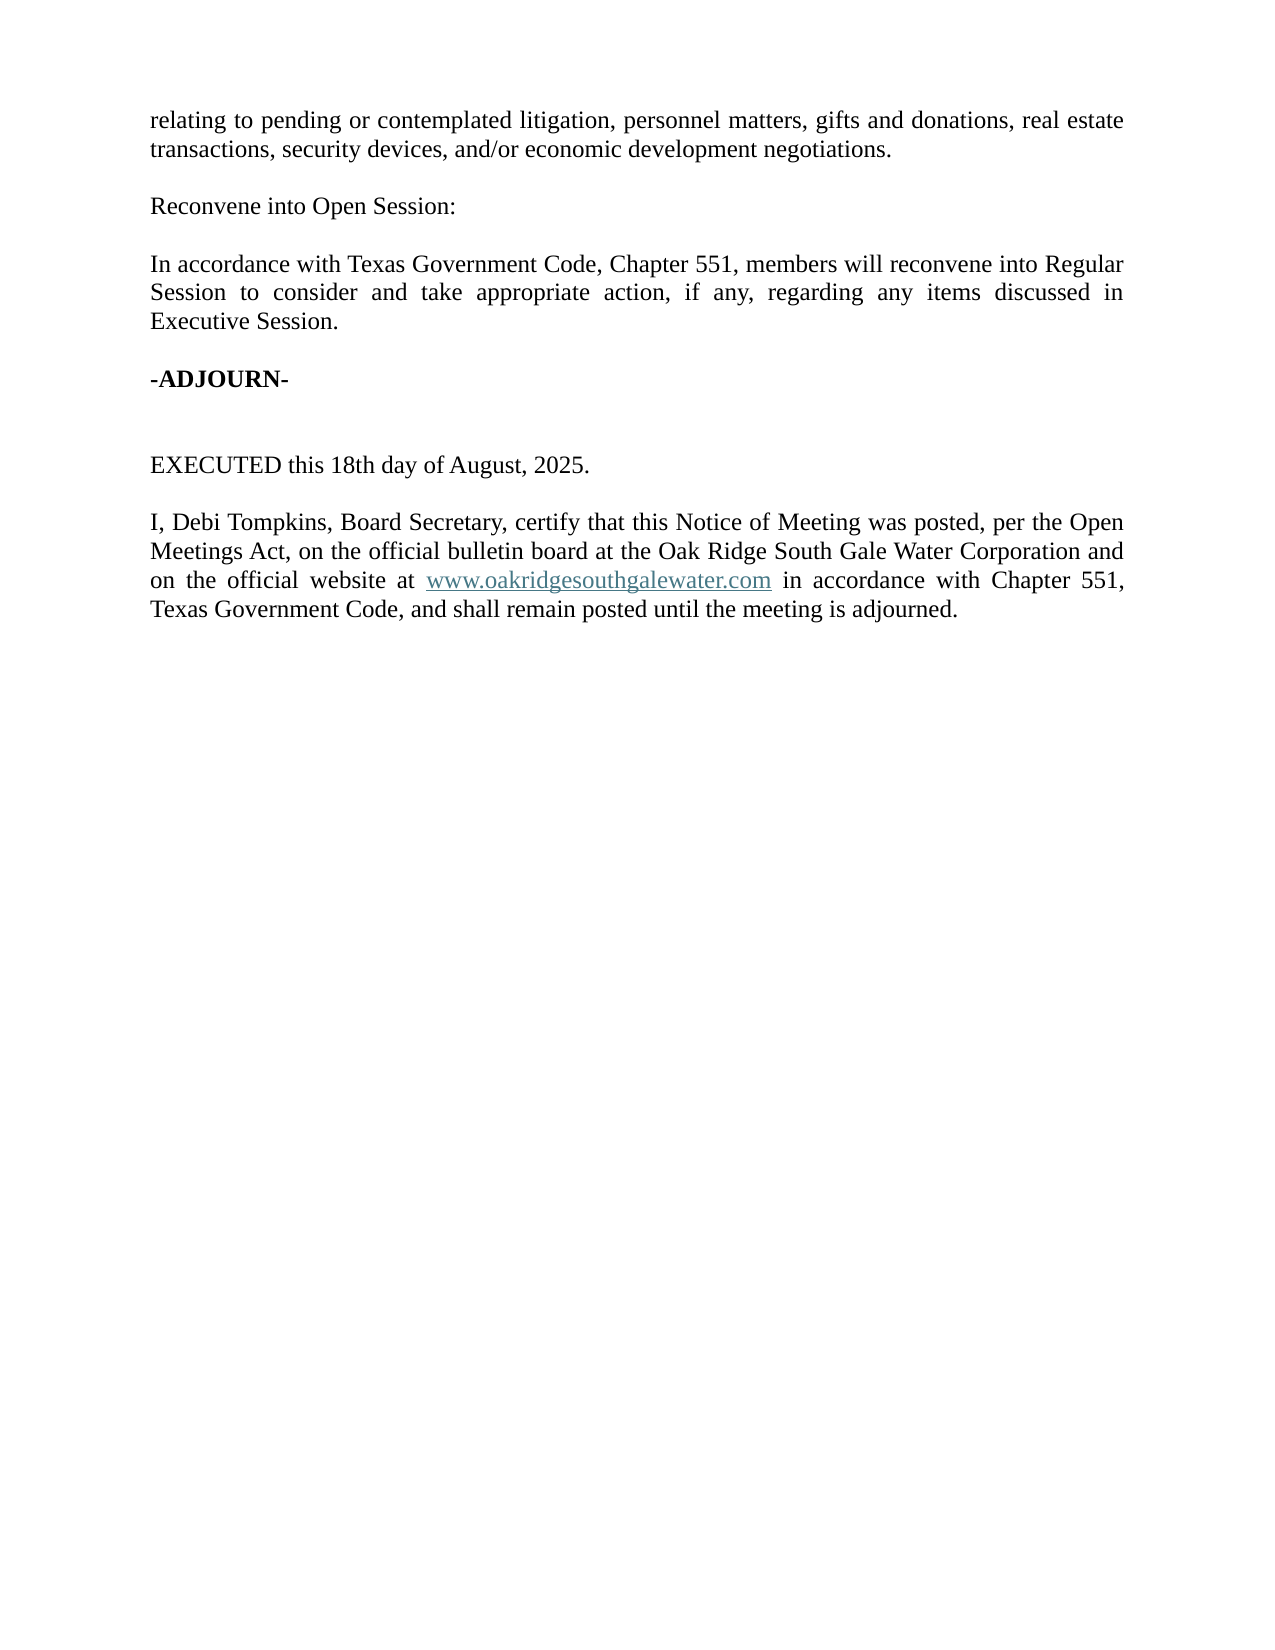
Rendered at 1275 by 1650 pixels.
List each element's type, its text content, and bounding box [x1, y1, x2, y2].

text I, Debi Tompkins, Board Secretary, certify that this Notice of Meeting was posted, per the Open Meetings Act, on the official bulletin board at the Oak Ridge South Gale Water Corporation and on the official website at www.oakridgesouthgalewater.com in accordance with Chapter 551, Texas Government Code, and shall remain posted until the meeting is adjourned. [150, 507, 1125, 622]
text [150, 105, 1125, 162]
text EXECUTED this 18th day of August, 2025. [150, 450, 1125, 479]
text In accordance with Texas Government Code, Chapter 551, members will reconvene into Regular Session to consider and take appropriate action, if any, regarding any items discussed in Executive Session. [150, 249, 1125, 335]
text -ADJOURN- [150, 364, 1125, 392]
text Reconvene into Open Session: [150, 191, 1125, 220]
